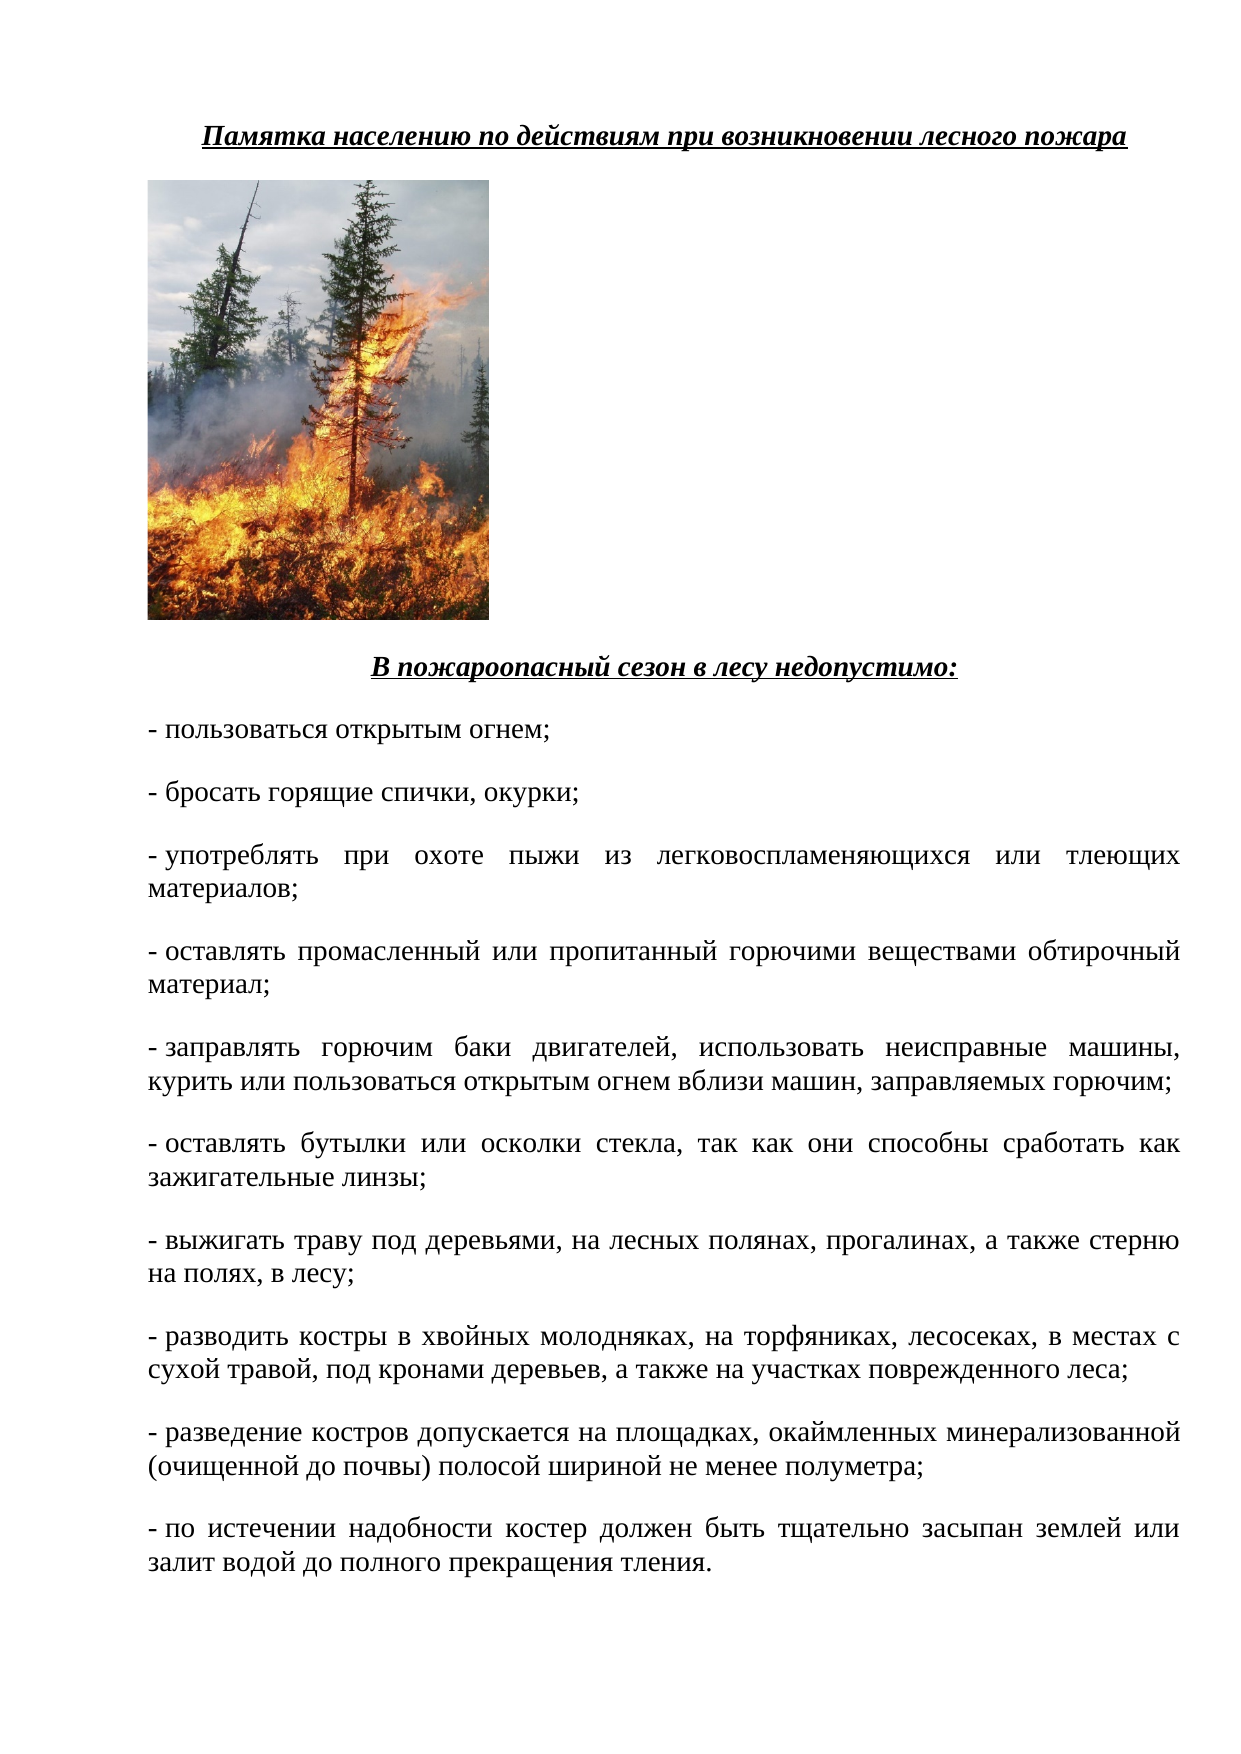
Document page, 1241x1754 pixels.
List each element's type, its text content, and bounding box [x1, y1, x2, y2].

text В пожароопасный сезон в лесу недопустимо: [148, 649, 1181, 682]
text - разведение костров допускается на площадках, окаймленных минерализованной (очищенной до почвы) полосой шириной не менее полуметра; [148, 1414, 1181, 1481]
text - оставлять бутылки или осколки стекла, так как они способны сработать как зажигательные линзы; [148, 1126, 1181, 1193]
text - пользоваться открытым огнем; [148, 711, 1181, 745]
text - употреблять при охоте пыжи из легковоспламеняющихся или тлеющих материалов; [148, 837, 1181, 904]
text - по истечении надобности костер должен быть тщательно засыпан землей или залит водой до полного прекращения тления. [148, 1511, 1181, 1578]
text Памятка населению по действиям при возникновении лесного пожара [148, 118, 1181, 152]
text - оставлять промасленный или пропитанный горючими веществами обтирочный материал; [148, 933, 1181, 1000]
text - заправлять горючим баки двигателей, использовать неисправные машины, курить или пользоваться открытым огнем вблизи машин, заправляемых горючим; [148, 1029, 1181, 1096]
text - выжигать траву под деревьями, на лесных полянах, прогалинах, а также стерню на полях, в лесу; [148, 1222, 1181, 1289]
text - бросать горящие спички, окурки; [148, 774, 1181, 808]
picture [147, 180, 489, 620]
text - разводить костры в хвойных молодняках, на торфяниках, лесосеках, в местах с сухой травой, под кронами деревьев, а также на участках поврежденного леса; [148, 1318, 1181, 1385]
